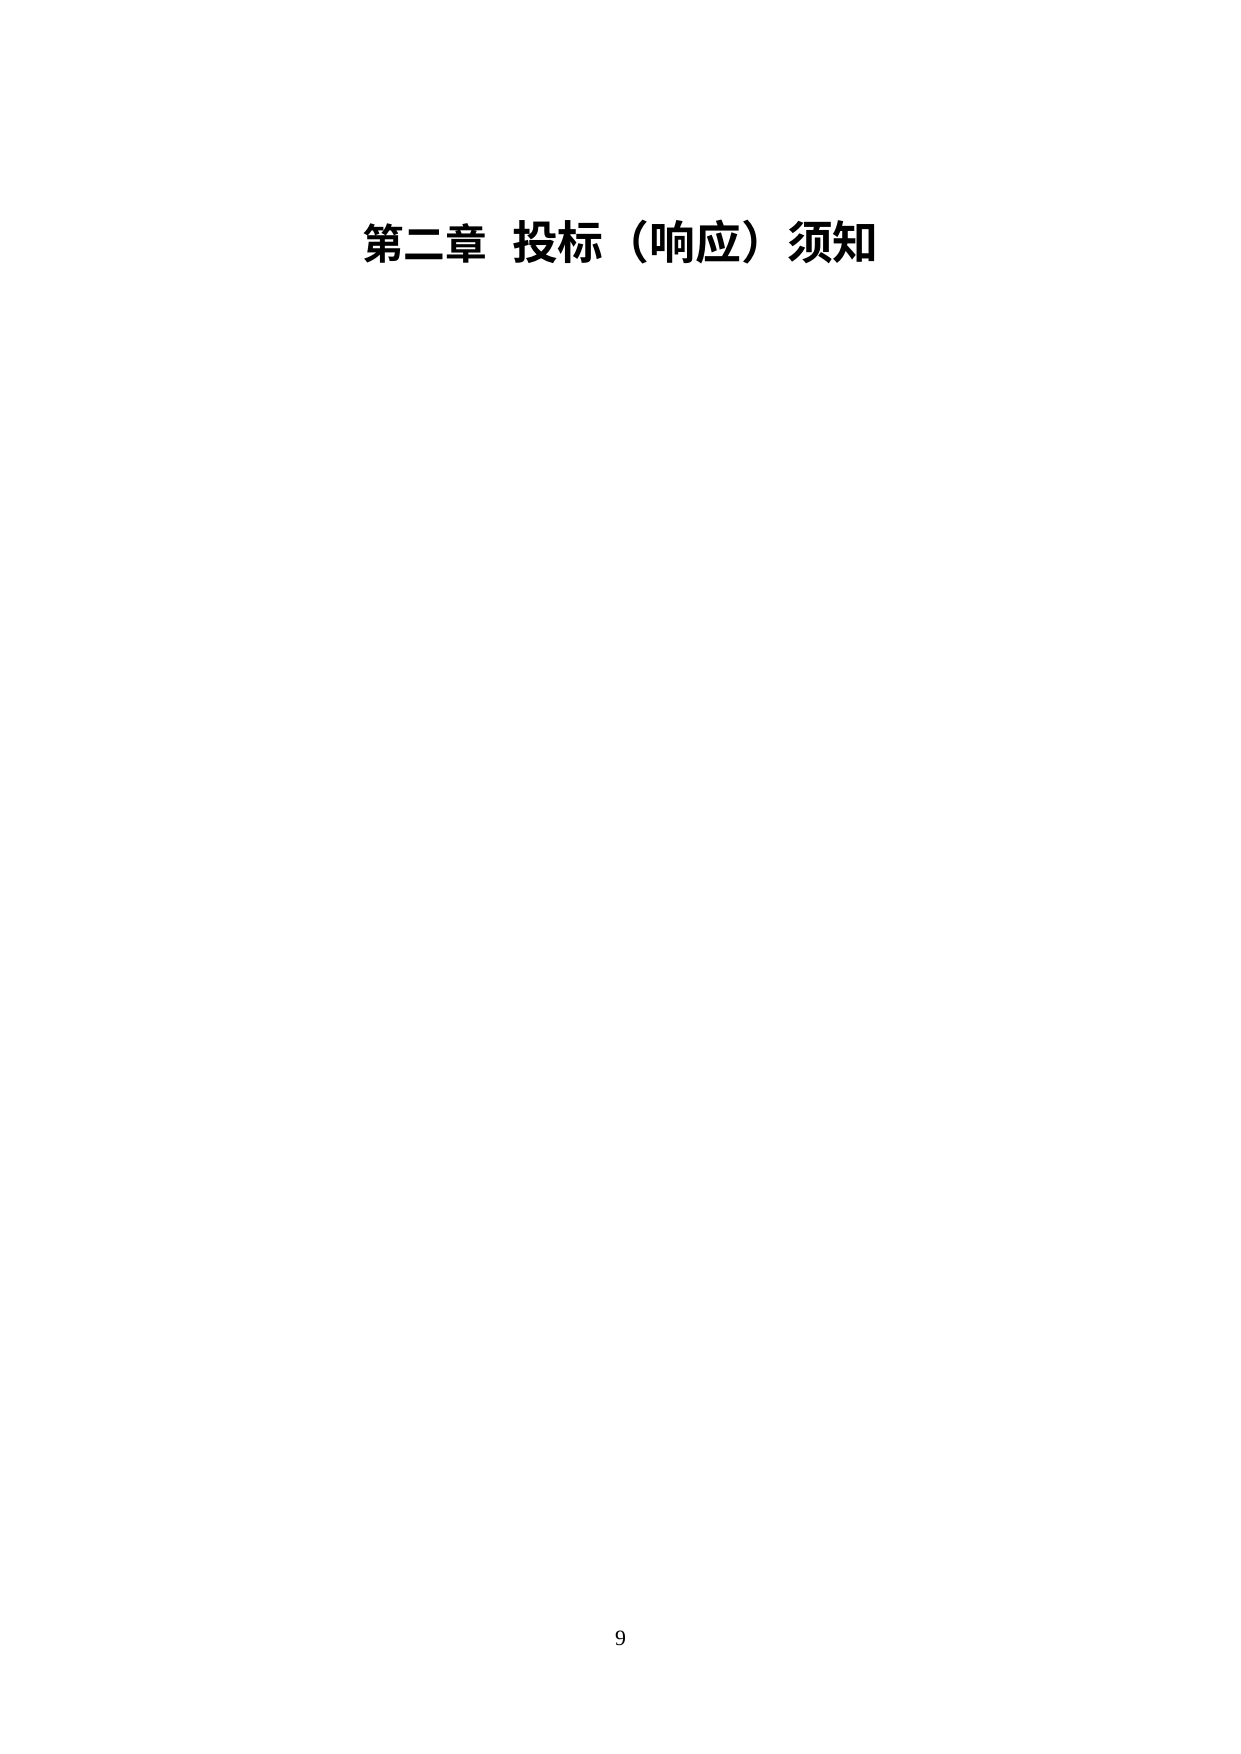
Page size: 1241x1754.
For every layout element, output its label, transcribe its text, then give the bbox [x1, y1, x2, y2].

title 投标（响应）须知 [112, 191, 1128, 289]
